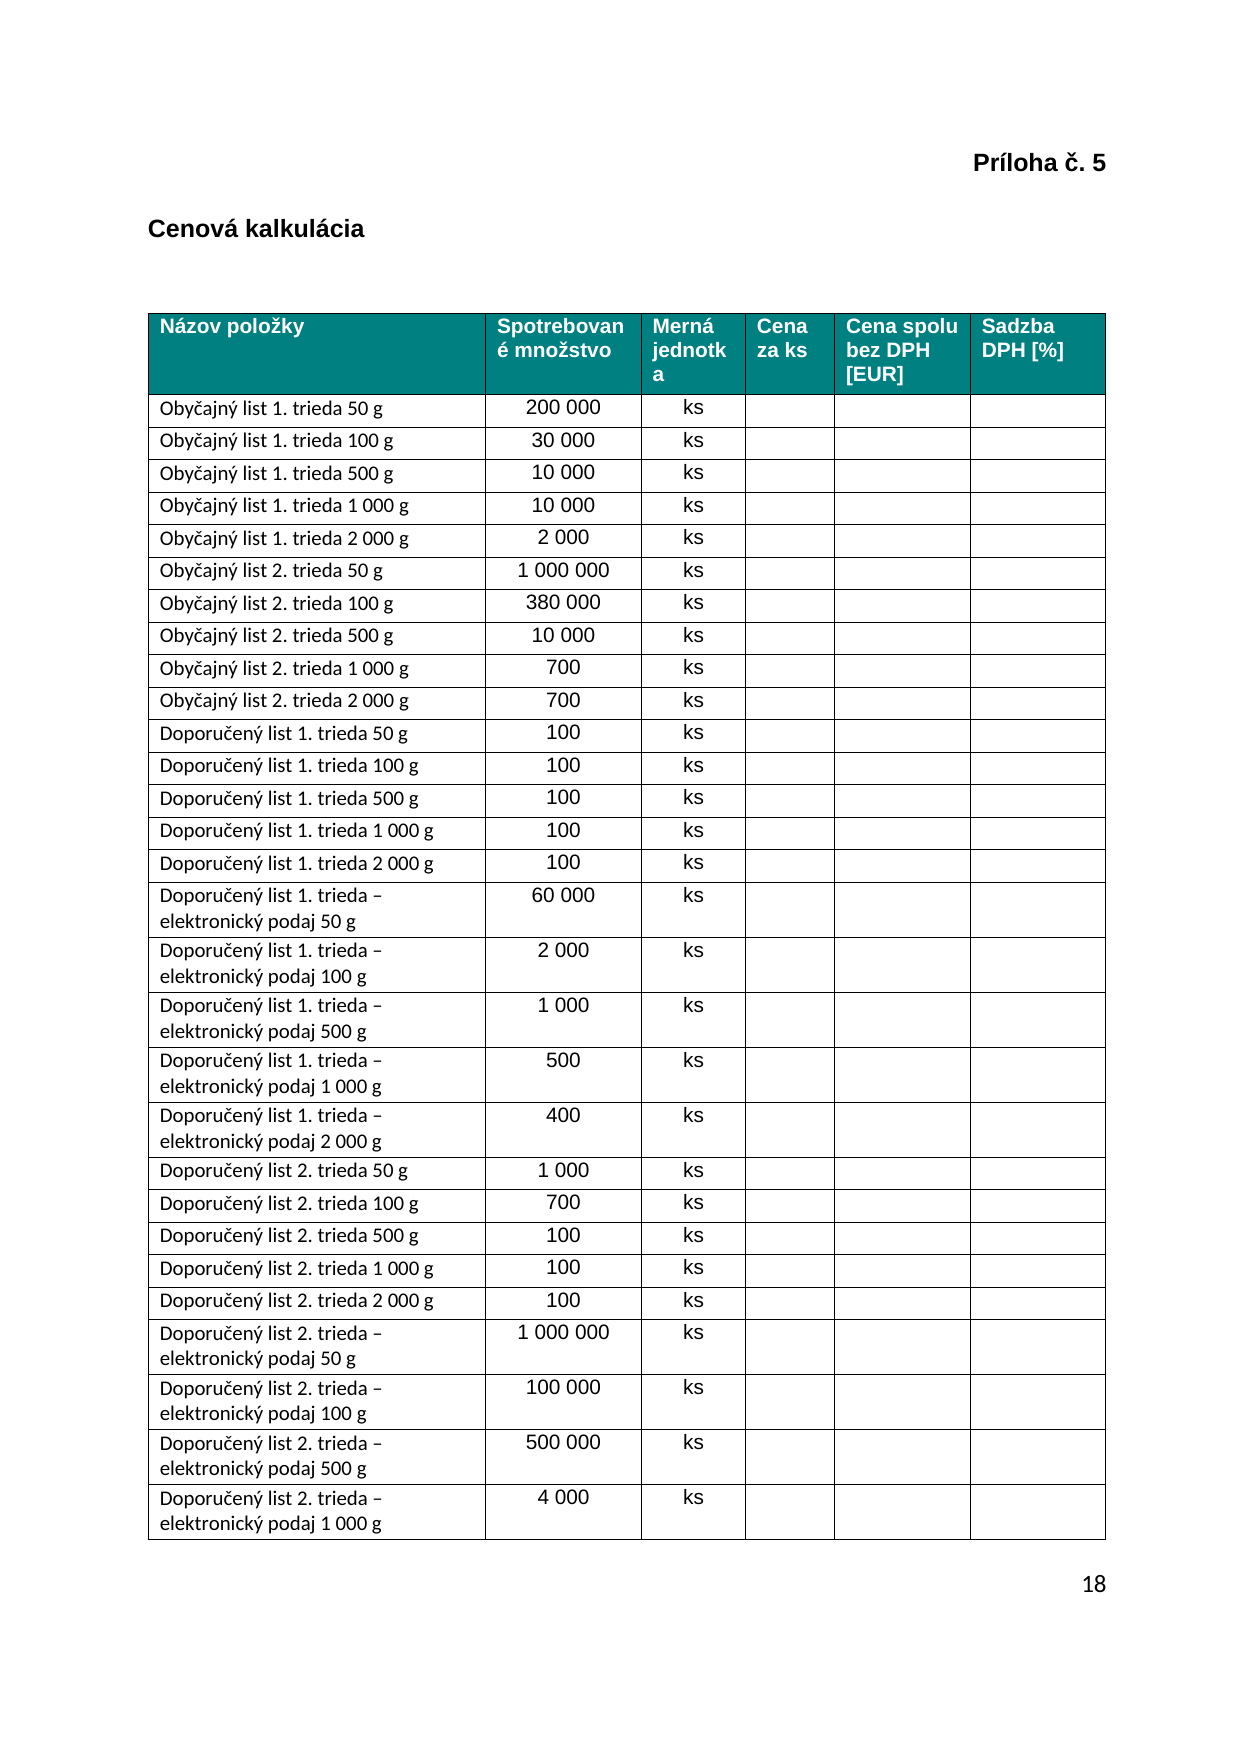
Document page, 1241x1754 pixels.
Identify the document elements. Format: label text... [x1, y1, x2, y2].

table_cell [746, 460, 834, 492]
table_cell Doporučený list 2. trieda 1 000 g [149, 1255, 485, 1287]
table_cell ks [642, 1485, 745, 1539]
table_cell Doporučený list 1. trieda – elektronický podaj 1 000 g [149, 1048, 485, 1102]
table_cell 10 000 [486, 493, 641, 524]
table_cell 1 000 [486, 993, 641, 1047]
table_cell 2 000 [486, 525, 641, 557]
table_cell ks [642, 623, 745, 654]
table_cell [746, 655, 834, 687]
table_cell Doporučený list 1. trieda – elektronický podaj 50 g [149, 883, 485, 937]
table_cell ks [642, 395, 745, 427]
table_cell [971, 655, 1105, 687]
table_cell ks [642, 818, 745, 849]
table_cell ks [642, 525, 745, 557]
table_cell Obyčajný list 1. trieda 100 g [149, 428, 485, 459]
table_cell [971, 1375, 1105, 1429]
table_cell [971, 883, 1105, 937]
table_cell [835, 558, 970, 589]
table_cell [746, 720, 834, 752]
table_cell 700 [486, 688, 641, 719]
table_cell [835, 883, 970, 937]
table_cell [835, 1255, 970, 1287]
table_cell 700 [486, 1190, 641, 1222]
table_cell [835, 395, 970, 427]
table_cell 2 000 [486, 938, 641, 992]
table_cell [971, 1485, 1105, 1539]
table_cell Obyčajný list 1. trieda 2 000 g [149, 525, 485, 557]
table_cell 100 [486, 785, 641, 817]
table_cell Obyčajný list 2. trieda 50 g [149, 558, 485, 589]
table_cell [971, 938, 1105, 992]
table_cell [835, 938, 970, 992]
table_cell ks [642, 1320, 745, 1374]
table_cell 200 000 [486, 395, 641, 427]
table_cell Doporučený list 2. trieda – elektronický podaj 500 g [149, 1430, 485, 1484]
table_cell ks [642, 493, 745, 524]
table_cell ks [642, 883, 745, 937]
table_cell ks [642, 850, 745, 882]
table_cell [971, 558, 1105, 589]
table_cell [746, 395, 834, 427]
table_cell [835, 1320, 970, 1374]
table_cell ks [642, 1288, 745, 1319]
table_header Cena za ks [746, 314, 834, 394]
table_cell Doporučený list 1. trieda – elektronický podaj 100 g [149, 938, 485, 992]
table_cell [971, 525, 1105, 557]
table_cell ks [642, 1375, 745, 1429]
table_cell Doporučený list 1. trieda 50 g [149, 720, 485, 752]
table_cell [746, 938, 834, 992]
table_cell [746, 1320, 834, 1374]
table_cell ks [642, 1103, 745, 1157]
table_cell 1 000 000 [486, 1320, 641, 1374]
table_cell [835, 688, 970, 719]
table_cell Obyčajný list 2. trieda 2 000 g [149, 688, 485, 719]
table_cell ks [642, 753, 745, 784]
table_cell Obyčajný list 1. trieda 50 g [149, 395, 485, 427]
table_cell [746, 1048, 834, 1102]
table_cell ks [642, 1158, 745, 1189]
table_cell ks [642, 720, 745, 752]
table_cell [746, 525, 834, 557]
table_cell Doporučený list 2. trieda 100 g [149, 1190, 485, 1222]
table_cell [835, 460, 970, 492]
table_cell ks [642, 1048, 745, 1102]
table_cell [746, 493, 834, 524]
table_cell [746, 688, 834, 719]
table_cell [746, 590, 834, 622]
table_cell [746, 818, 834, 849]
table_cell [971, 1190, 1105, 1222]
table_cell 400 [486, 1103, 641, 1157]
table_cell [746, 753, 834, 784]
table_cell 1 000 000 [486, 558, 641, 589]
table_cell 30 000 [486, 428, 641, 459]
table_cell [835, 1190, 970, 1222]
table_cell [835, 753, 970, 784]
table_cell 100 [486, 1255, 641, 1287]
table_cell 10 000 [486, 460, 641, 492]
table_cell [835, 993, 970, 1047]
table_cell [971, 993, 1105, 1047]
table_cell 1 000 [486, 1158, 641, 1189]
table_cell [835, 623, 970, 654]
table_cell [835, 1430, 970, 1484]
table_cell ks [642, 428, 745, 459]
table_cell Doporučený list 1. trieda 1 000 g [149, 818, 485, 849]
table_cell [971, 720, 1105, 752]
table_cell Doporučený list 2. trieda 500 g [149, 1223, 485, 1254]
table_cell Doporučený list 2. trieda – elektronický podaj 50 g [149, 1320, 485, 1374]
table_cell 100 [486, 753, 641, 784]
table_cell ks [642, 655, 745, 687]
table_cell [746, 993, 834, 1047]
table_cell [746, 1485, 834, 1539]
table_cell [835, 1103, 970, 1157]
table_cell Doporučený list 1. trieda 2 000 g [149, 850, 485, 882]
table_cell Doporučený list 2. trieda 50 g [149, 1158, 485, 1189]
table_cell [746, 1158, 834, 1189]
table_cell 700 [486, 655, 641, 687]
table_cell [746, 1103, 834, 1157]
table_cell [835, 1223, 970, 1254]
table_cell [835, 1288, 970, 1319]
table_cell Doporučený list 2. trieda 2 000 g [149, 1288, 485, 1319]
text Príloha č. 5 [148, 148, 1106, 176]
table_cell Obyčajný list 1. trieda 1 000 g [149, 493, 485, 524]
table_cell Obyčajný list 1. trieda 500 g [149, 460, 485, 492]
table_cell [971, 1048, 1105, 1102]
table_cell [746, 558, 834, 589]
table_cell [971, 623, 1105, 654]
table_cell [971, 428, 1105, 459]
table_cell ks [642, 938, 745, 992]
table_cell Obyčajný list 2. trieda 100 g [149, 590, 485, 622]
table_cell [746, 1288, 834, 1319]
table_cell [971, 1103, 1105, 1157]
table_cell [971, 590, 1105, 622]
table_cell 100 [486, 1288, 641, 1319]
table_cell [746, 850, 834, 882]
table_cell ks [642, 590, 745, 622]
table_cell [971, 460, 1105, 492]
table_header Merná jednotka [642, 314, 745, 394]
table_cell [746, 623, 834, 654]
table_cell 100 [486, 1223, 641, 1254]
table_cell 60 000 [486, 883, 641, 937]
table_cell [971, 785, 1105, 817]
table_cell [835, 428, 970, 459]
table_cell 500 [486, 1048, 641, 1102]
table_cell ks [642, 1255, 745, 1287]
table_cell [971, 395, 1105, 427]
table_cell [746, 1375, 834, 1429]
table_cell [835, 655, 970, 687]
table_cell [835, 1375, 970, 1429]
table_cell 4 000 [486, 1485, 641, 1539]
table_cell [971, 818, 1105, 849]
table_cell ks [642, 1223, 745, 1254]
table_cell 100 [486, 818, 641, 849]
table_cell [835, 1485, 970, 1539]
table_cell Doporučený list 2. trieda – elektronický podaj 100 g [149, 1375, 485, 1429]
table_cell [746, 1255, 834, 1287]
table_cell Obyčajný list 2. trieda 1 000 g [149, 655, 485, 687]
table_cell [746, 883, 834, 937]
table_header Cena spolu bez DPH [EUR] [835, 314, 970, 394]
table_cell [835, 493, 970, 524]
table_cell ks [642, 1430, 745, 1484]
table_cell Doporučený list 1. trieda 500 g [149, 785, 485, 817]
table_cell ks [642, 460, 745, 492]
table_cell [971, 1158, 1105, 1189]
table_cell 10 000 [486, 623, 641, 654]
table_cell [971, 1430, 1105, 1484]
table_cell Doporučený list 2. trieda – elektronický podaj 1 000 g [149, 1485, 485, 1539]
table_cell Doporučený list 1. trieda – elektronický podaj 500 g [149, 993, 485, 1047]
table_cell ks [642, 688, 745, 719]
table_cell [835, 818, 970, 849]
table_cell Obyčajný list 2. trieda 500 g [149, 623, 485, 654]
table_cell [746, 428, 834, 459]
table_cell [746, 1223, 834, 1254]
table_cell [835, 720, 970, 752]
table_cell [835, 590, 970, 622]
table_header Sadzba DPH [%] [971, 314, 1105, 394]
table_header Názov položky [149, 314, 485, 394]
table_cell [971, 850, 1105, 882]
table_cell 500 000 [486, 1430, 641, 1484]
table_cell 100 [486, 850, 641, 882]
text Cenová kalkulácia [148, 214, 1106, 242]
table_cell [746, 1430, 834, 1484]
table_cell 100 000 [486, 1375, 641, 1429]
table_cell [746, 1190, 834, 1222]
table_cell ks [642, 558, 745, 589]
table_cell Doporučený list 1. trieda 100 g [149, 753, 485, 784]
table_cell Doporučený list 1. trieda – elektronický podaj 2 000 g [149, 1103, 485, 1157]
table_cell ks [642, 1190, 745, 1222]
table_cell [971, 1255, 1105, 1287]
table_cell 380 000 [486, 590, 641, 622]
table_cell ks [642, 993, 745, 1047]
table_cell [835, 850, 970, 882]
table_cell [971, 1223, 1105, 1254]
table_cell [835, 525, 970, 557]
table_cell [971, 493, 1105, 524]
table_header Spotrebované množstvo [486, 314, 641, 394]
table_cell ks [642, 785, 745, 817]
table_cell [971, 753, 1105, 784]
table_cell [835, 1158, 970, 1189]
table_cell [971, 688, 1105, 719]
table_cell [835, 785, 970, 817]
table_cell [746, 785, 834, 817]
table_cell [971, 1288, 1105, 1319]
table_cell 100 [486, 720, 641, 752]
table_cell [835, 1048, 970, 1102]
table_cell [971, 1320, 1105, 1374]
